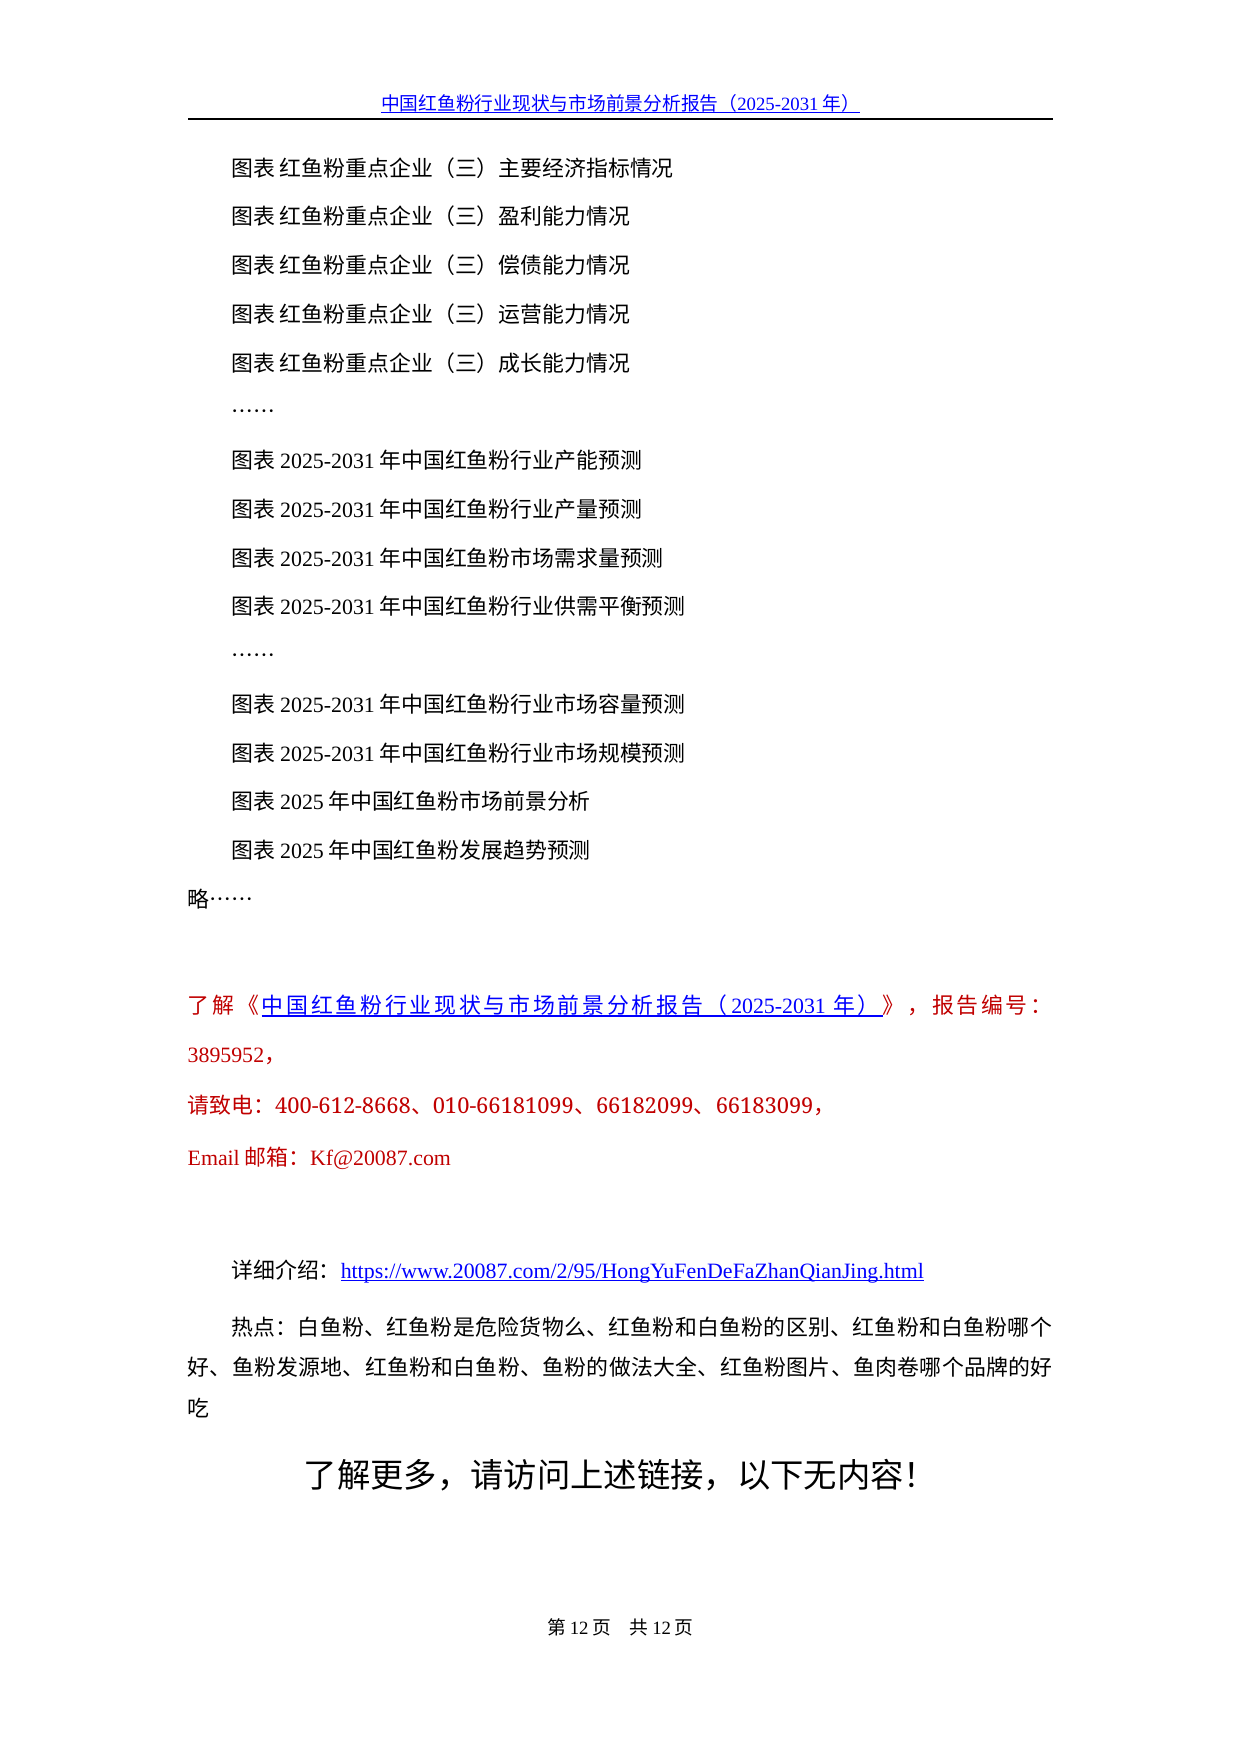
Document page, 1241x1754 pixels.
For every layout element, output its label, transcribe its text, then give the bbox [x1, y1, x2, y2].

text 请致电：400-612-8668、010-66181099、66182099、66183099， [187, 1088, 1053, 1121]
text 热点：白鱼粉、红鱼粉是危险货物么、红鱼粉和白鱼粉的区别、红鱼粉和白鱼粉哪个好、鱼粉发源地、红鱼粉和白鱼粉、鱼粉的做法大全、红鱼粉图片、鱼肉卷哪个品牌的好吃 [187, 1309, 1053, 1423]
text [187, 150, 1053, 914]
text 了解《中国红鱼粉行业现状与市场前景分析报告（2025-2031年）》，报告编号：3895952， [187, 988, 1053, 1069]
title 了解更多，请访问上述链接，以下无内容！ [187, 1441, 1053, 1506]
text Email邮箱：Kf@20087.com [187, 1140, 1053, 1172]
text 详细介绍：https://www.20087.com/2/95/HongYuFenDeFaZhanQianJing.html [187, 1253, 1053, 1285]
